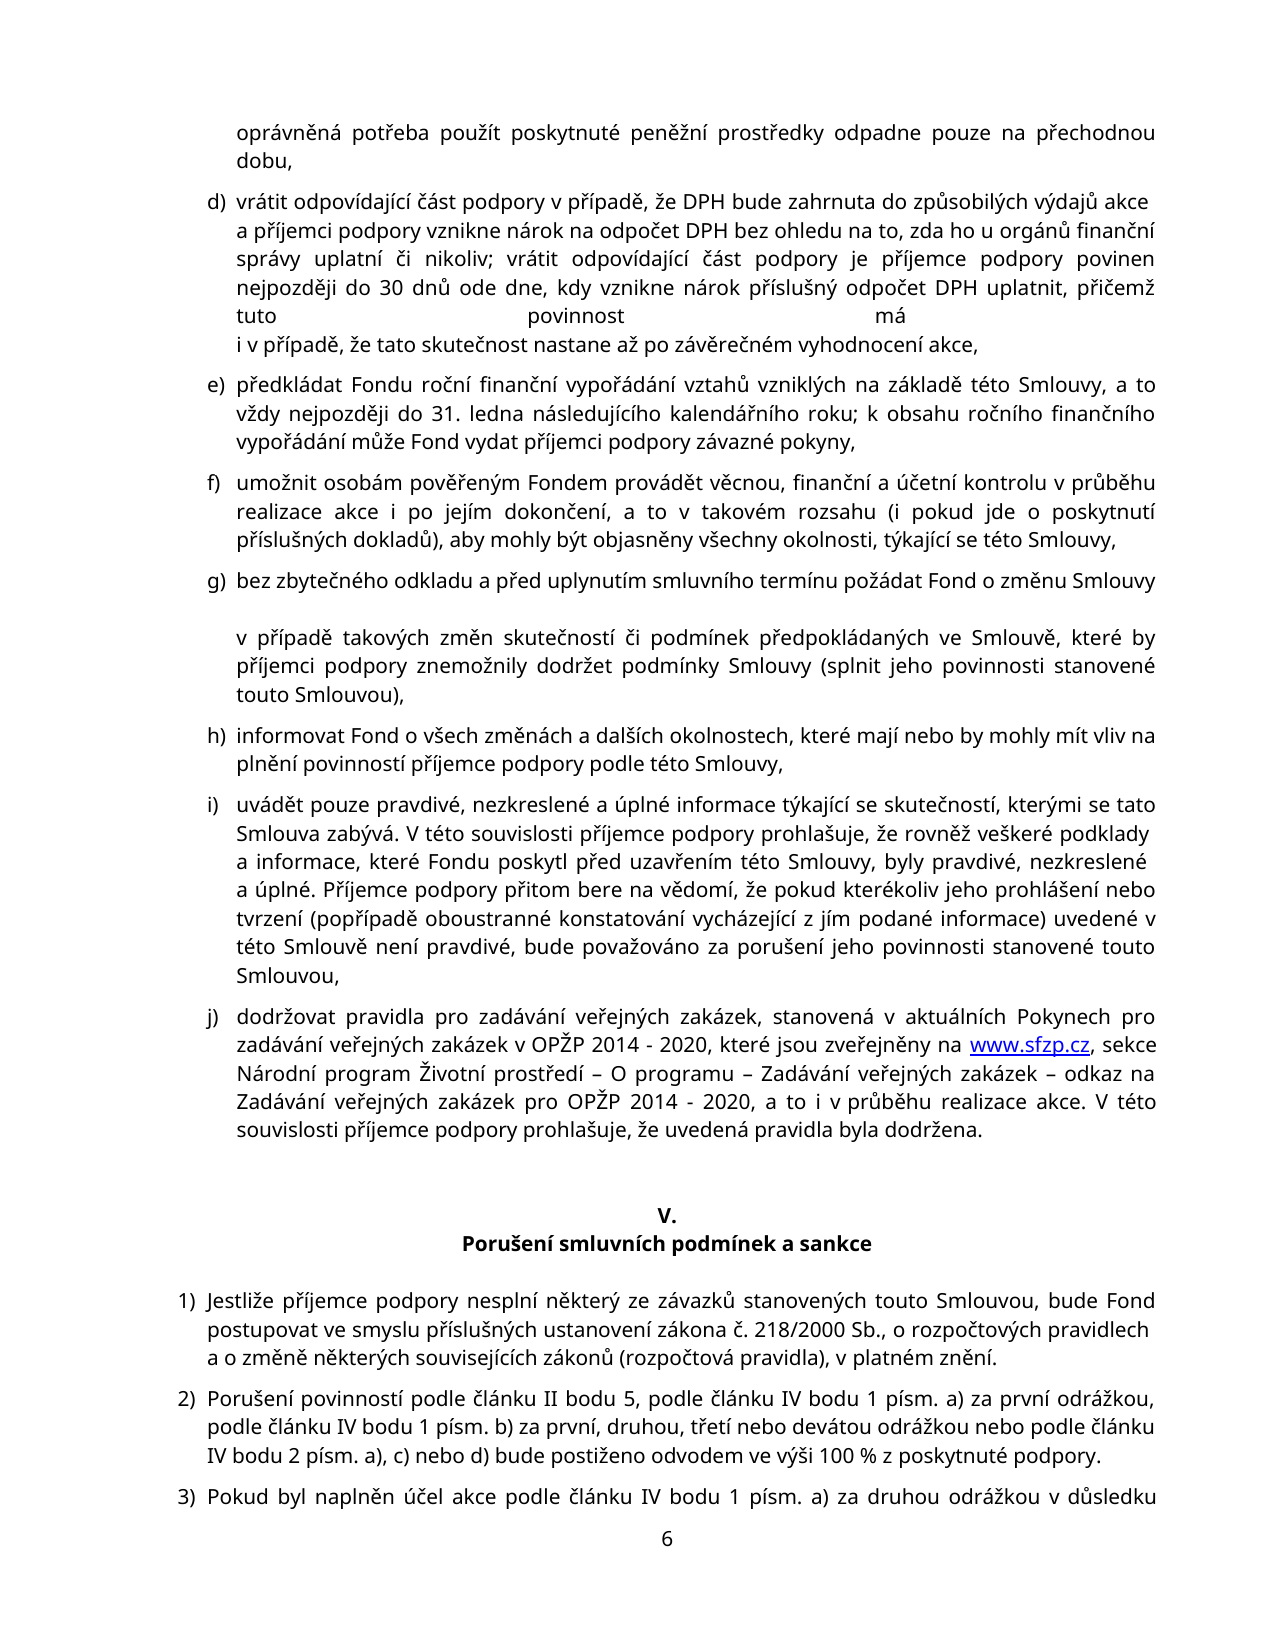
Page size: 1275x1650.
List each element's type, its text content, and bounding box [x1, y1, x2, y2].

list Porušení povinností podle článku II bodu 5, podle článku IV bodu 1 písm. a) za první odrážkou, podle článku IV bodu 1 písm. b) za první, druhou, třetí nebo devátou odrážkou nebo podle článku IV bodu 2 písm. a), c) nebo d) bude postiženo odvodem ve výši 100 % z poskytnuté podpory. [177, 1384, 1157, 1469]
text Porušení smluvních podmínek a sankce [177, 1229, 1157, 1258]
list dodržovat pravidla pro zadávání veřejných zakázek, stanovená v aktuálních Pokynech pro zadávání veřejných zakázek v OPŽP 2014 - 2020, které jsou zveřejněny na www.sfzp.cz, sekce Národní program Životní prostředí – O programu – Zadávání veřejných zakázek – odkaz na Zadávání veřejných zakázek pro OPŽP 2014 - 2020, a to i v průběhu realizace akce. V této souvislosti příjemce podpory prohlašuje, že uvedená pravidla byla dodržena. [207, 1002, 1157, 1144]
list předkládat Fondu roční finanční vypořádání vztahů vzniklých na základě této Smlouvy, a to vždy nejpozději do 31. ledna následujícího kalendářního roku; k obsahu ročního finančního vypořádání může Fond vydat příjemci podpory závazné pokyny, [207, 371, 1157, 456]
list informovat Fond o všech změnách a dalších okolnostech, které mají nebo by mohly mít vliv na plnění povinností příjemce podpory podle této Smlouvy, [207, 721, 1157, 778]
list umožnit osobám pověřeným Fondem provádět věcnou, finanční a účetní kontrolu v průběhu realizace akce i po jejím dokončení, a to v takovém rozsahu (i pokud jde o poskytnutí příslušných dokladů), aby mohly být objasněny všechny okolnosti, týkající se této Smlouvy, [207, 468, 1157, 554]
text V. [177, 1201, 1157, 1229]
list bez zbytečného odkladu a před uplynutím smluvního termínu požádat Fond o změnu Smlouvy v případě takových změn skutečností či podmínek předpokládaných ve Smlouvě, které by příjemci podpory znemožnily dodržet podmínky Smlouvy (splnit jeho povinnosti stanovené touto Smlouvou), [207, 566, 1157, 708]
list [207, 118, 1157, 175]
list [177, 1482, 1157, 1510]
list vrátit odpovídající část podpory v případě, že DPH bude zahrnuta do způsobilých výdajů akce a příjemci podpory vznikne nárok na odpočet DPH bez ohledu na to, zda ho u orgánů finanční správy uplatní či nikoliv; vrátit odpovídající část podpory je příjemce podpory povinen nejpozději do 30 dnů ode dne, kdy vznikne nárok příslušný odpočet DPH uplatnit, přičemž tuto povinnost má i v případě, že tato skutečnost nastane až po závěrečném vyhodnocení akce, [207, 187, 1157, 358]
list uvádět pouze pravdivé, nezkreslené a úplné informace týkající se skutečností, kterými se tato Smlouva zabývá. V této souvislosti příjemce podpory prohlašuje, že rovněž veškeré podklady a informace, které Fondu poskytl před uzavřením této Smlouvy, byly pravdivé, nezkreslené a úplné. Příjemce podpory přitom bere na vědomí, že pokud kterékoliv jeho prohlášení nebo tvrzení (popřípadě oboustranné konstatování vycházející z jím podané informace) uvedené v této Smlouvě není pravdivé, bude považováno za porušení jeho povinnosti stanovené touto Smlouvou, [207, 790, 1157, 989]
list Jestliže příjemce podpory nesplní některý ze závazků stanovených touto Smlouvou, bude Fond postupovat ve smyslu příslušných ustanovení zákona č. 218/2000 Sb., o rozpočtových pravidlech a o změně některých souvisejících zákonů (rozpočtová pravidla), v platném znění. [177, 1286, 1157, 1372]
